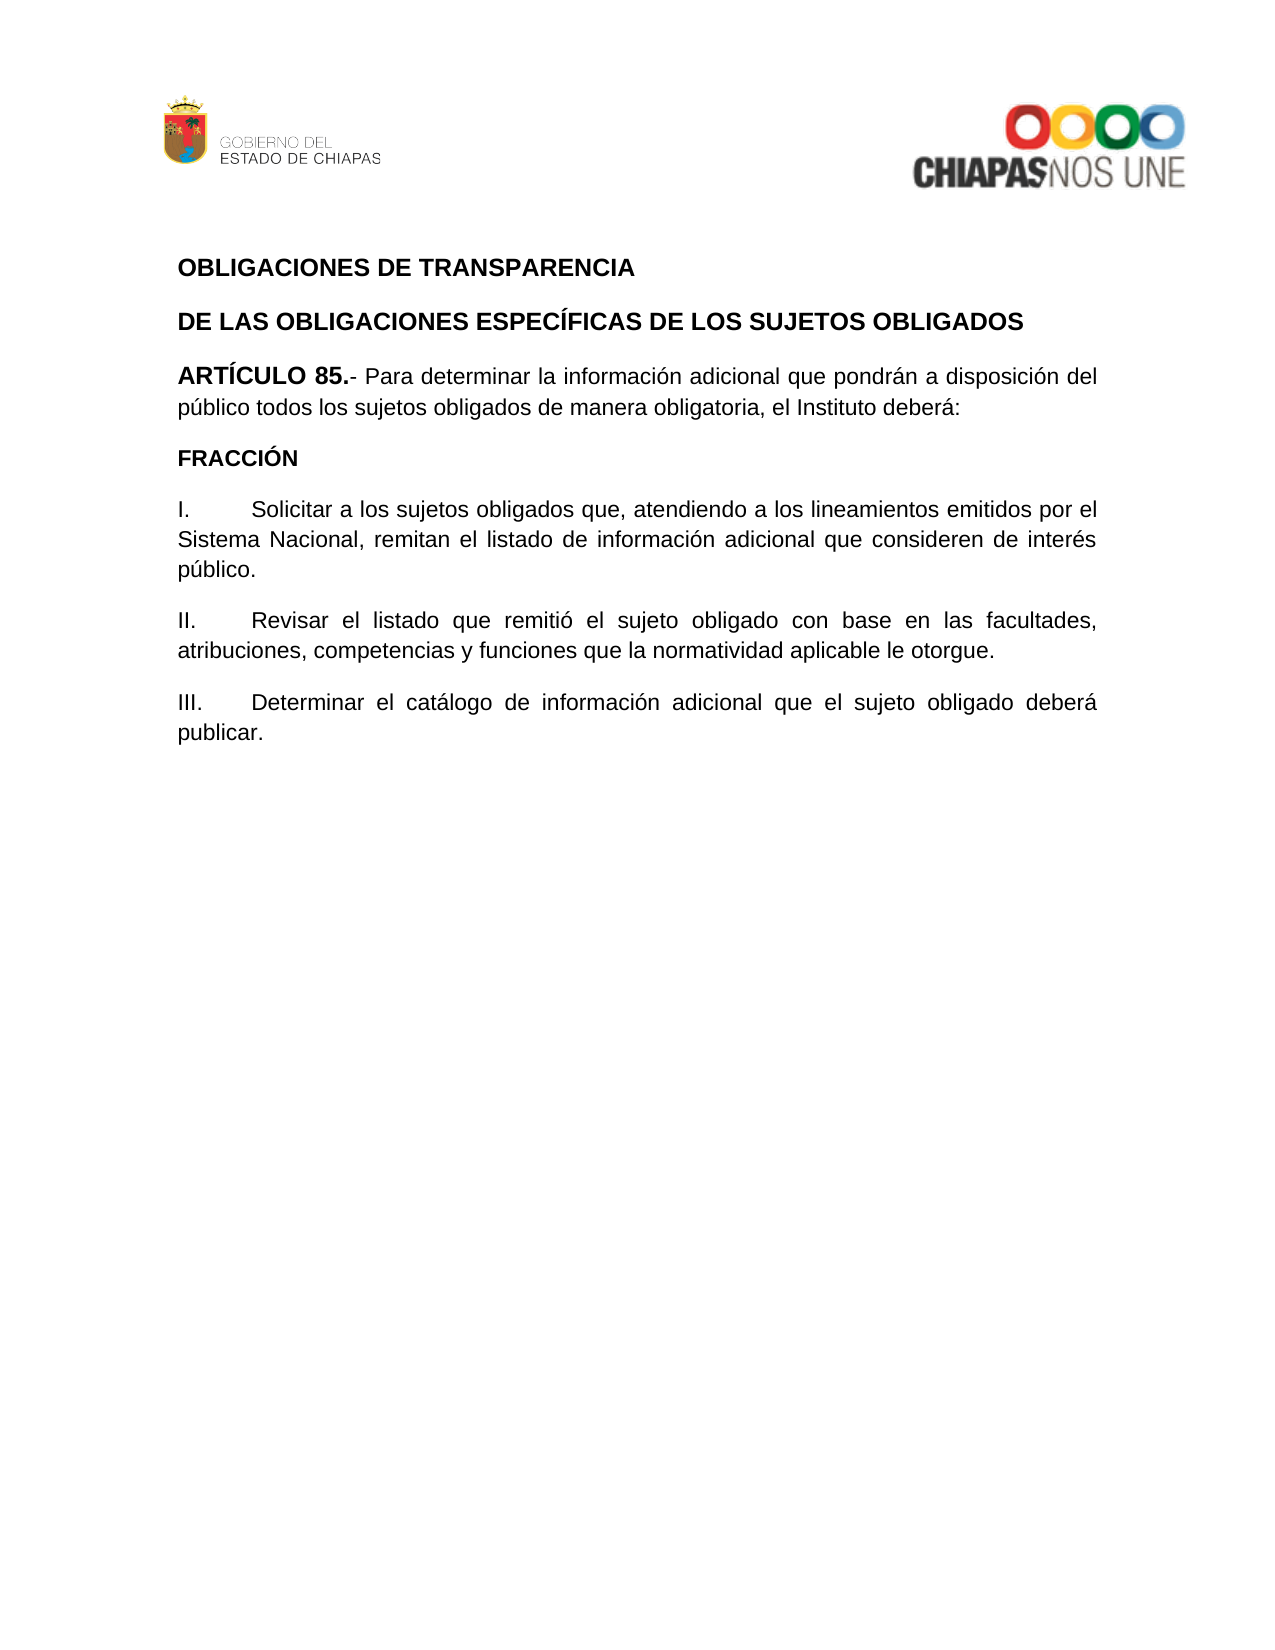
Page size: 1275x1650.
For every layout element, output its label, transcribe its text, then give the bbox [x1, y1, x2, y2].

picture [163, 95, 381, 164]
text III. Determinar el catálogo de información adicional que el sujeto obligado deberá publicar. [177, 688, 1098, 745]
text I. Solicitar a los sujetos obligados que, atendiendo a los lineamientos emitidos por el Sistema Nacional, remitan el listado de información adicional que consideren de interés público. [177, 496, 1098, 582]
text DE LAS OBLIGACIONES ESPECÍFICAS DE LOS SUJETOS OBLIGADOS [177, 307, 1098, 336]
text ARTÍCULO 85.- Para determinar la información adicional que pondrán a disposición del público todos los sujetos obligados de manera obligatoria, el Instituto deberá: [177, 361, 1098, 420]
text FRACCIÓN [177, 445, 1098, 471]
picture [892, 73, 1211, 226]
text II. Revisar el listado que remitió el sujeto obligado con base en las facultades, atribuciones, competencias y funciones que la normatividad aplicable le otorgue. [177, 607, 1098, 664]
text OBLIGACIONES DE TRANSPARENCIA [177, 253, 1098, 282]
